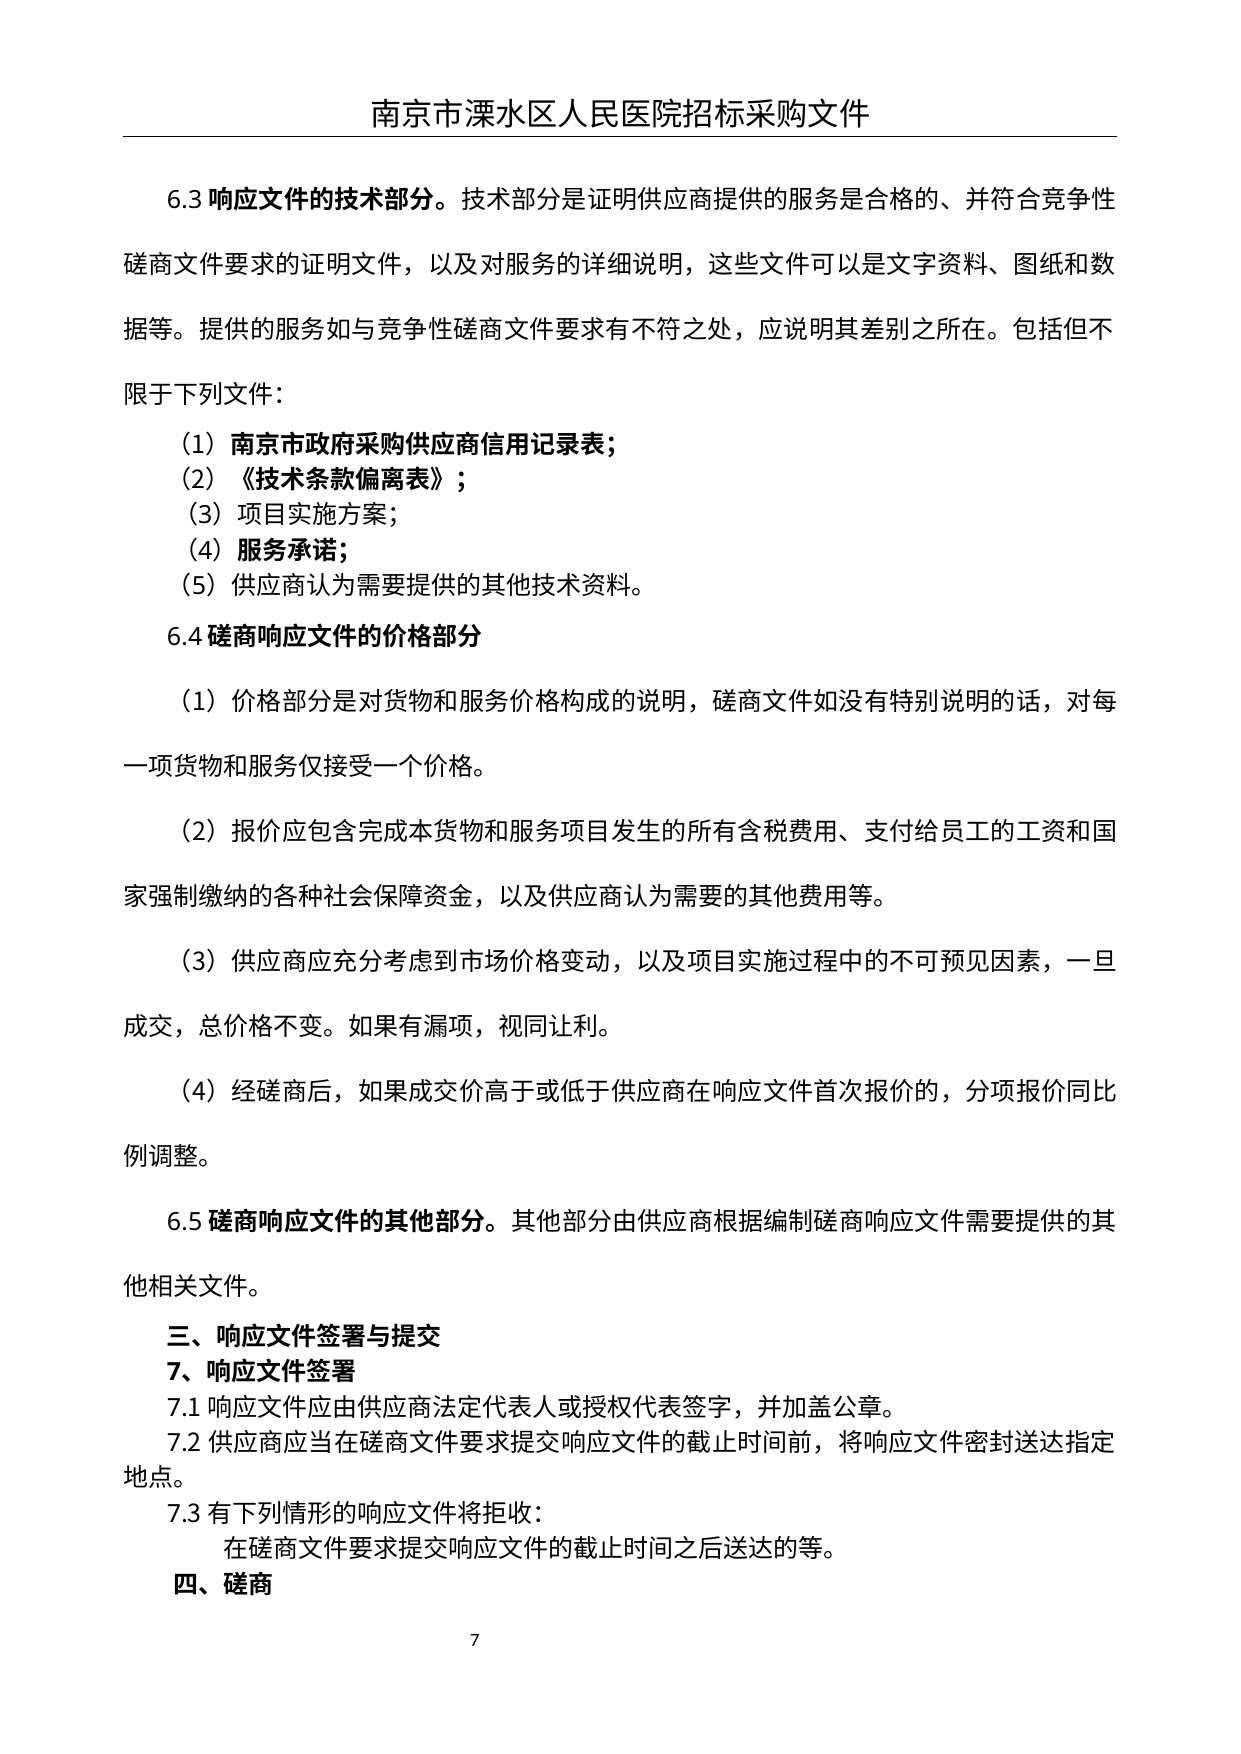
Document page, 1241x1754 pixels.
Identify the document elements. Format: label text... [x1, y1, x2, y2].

text 6.5 磋商响应文件的其他部分。其他部分由供应商根据编制磋商响应文件需要提供的其他相关文件。 [123, 1187, 1117, 1317]
text 7.3 有下列情形的响应文件将拒收： [123, 1494, 1117, 1529]
text 6.3 响应文件的技术部分。技术部分是证明供应商提供的服务是合格的、并符合竞争性磋商文件要求的证明文件，以及对服务的详细说明，这些文件可以是文字资料、图纸和数据等。提供的服务如与竞争性磋商文件要求有不符之处，应说明其差别之所在。包括但不限于下列文件： [123, 165, 1117, 425]
text 四、磋商 [123, 1565, 1117, 1600]
text 三、响应文件签署与提交 [123, 1317, 1117, 1352]
text （2）《技术条款偏离表》； [123, 460, 1117, 496]
text （1）南京市政府采购供应商信用记录表； [123, 425, 1117, 460]
text 在磋商文件要求提交响应文件的截止时间之后送达的等。 [123, 1529, 1117, 1565]
text （4）服务承诺； [123, 531, 1117, 566]
text 7、响应文件签署 [123, 1352, 1117, 1388]
text （5）供应商认为需要提供的其他技术资料。 [123, 566, 1117, 602]
text 7.1 响应文件应由供应商法定代表人或授权代表签字，并加盖公章。 [123, 1388, 1117, 1423]
text （1）价格部分是对货物和服务价格构成的说明，磋商文件如没有特别说明的话，对每一项货物和服务仅接受一个价格。 [123, 667, 1117, 797]
text （2）报价应包含完成本货物和服务项目发生的所有含税费用、支付给员工的工资和国家强制缴纳的各种社会保障资金，以及供应商认为需要的其他费用等。 [123, 797, 1117, 927]
text （3）项目实施方案； [123, 496, 1117, 531]
text （4）经磋商后，如果成交价高于或低于供应商在响应文件首次报价的，分项报价同比例调整。 [123, 1057, 1117, 1187]
text （3）供应商应充分考虑到市场价格变动，以及项目实施过程中的不可预见因素，一旦成交，总价格不变。如果有漏项，视同让利。 [123, 927, 1117, 1057]
text 6.4 磋商响应文件的价格部分 [123, 602, 1117, 667]
text 7.2 供应商应当在磋商文件要求提交响应文件的截止时间前，将响应文件密封送达指定地点。 [123, 1423, 1117, 1494]
